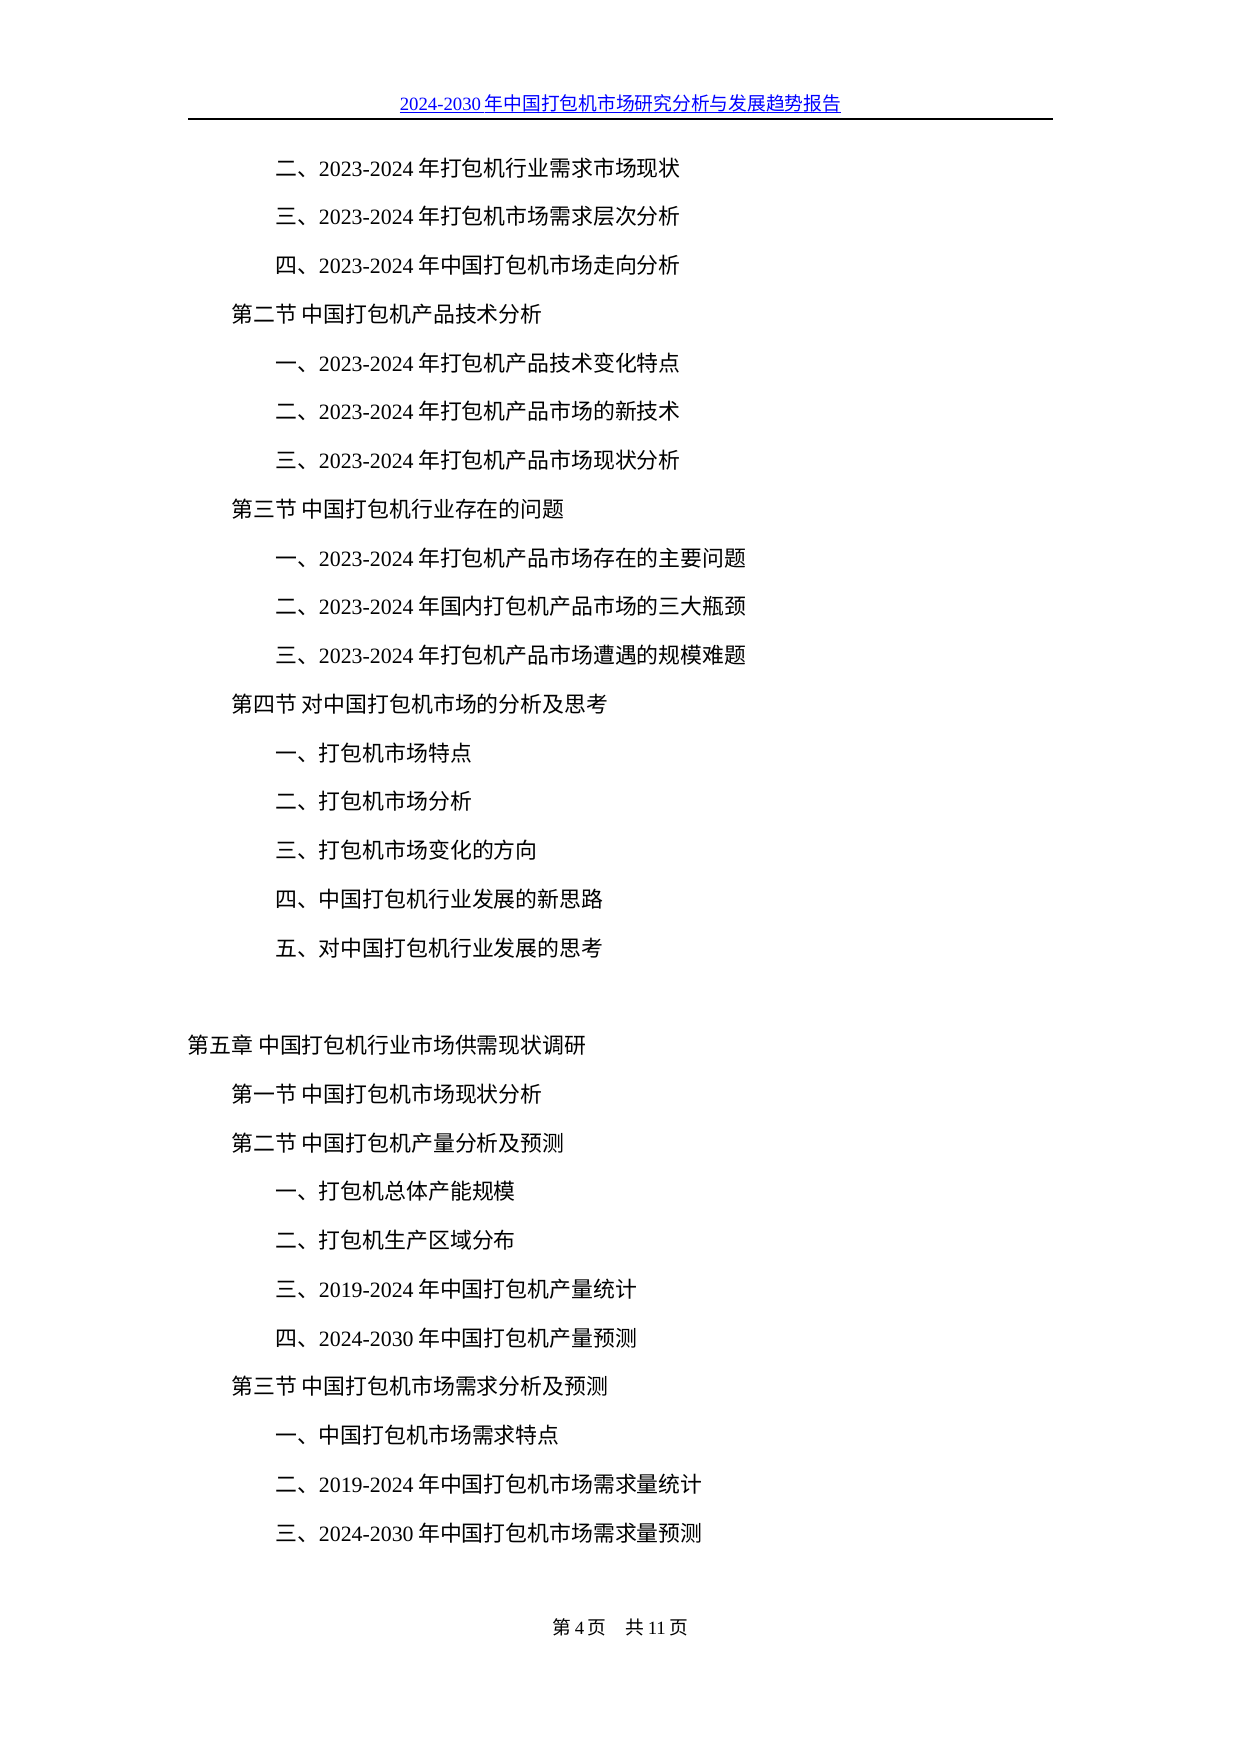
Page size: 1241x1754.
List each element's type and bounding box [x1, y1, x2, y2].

text [187, 150, 1053, 1548]
